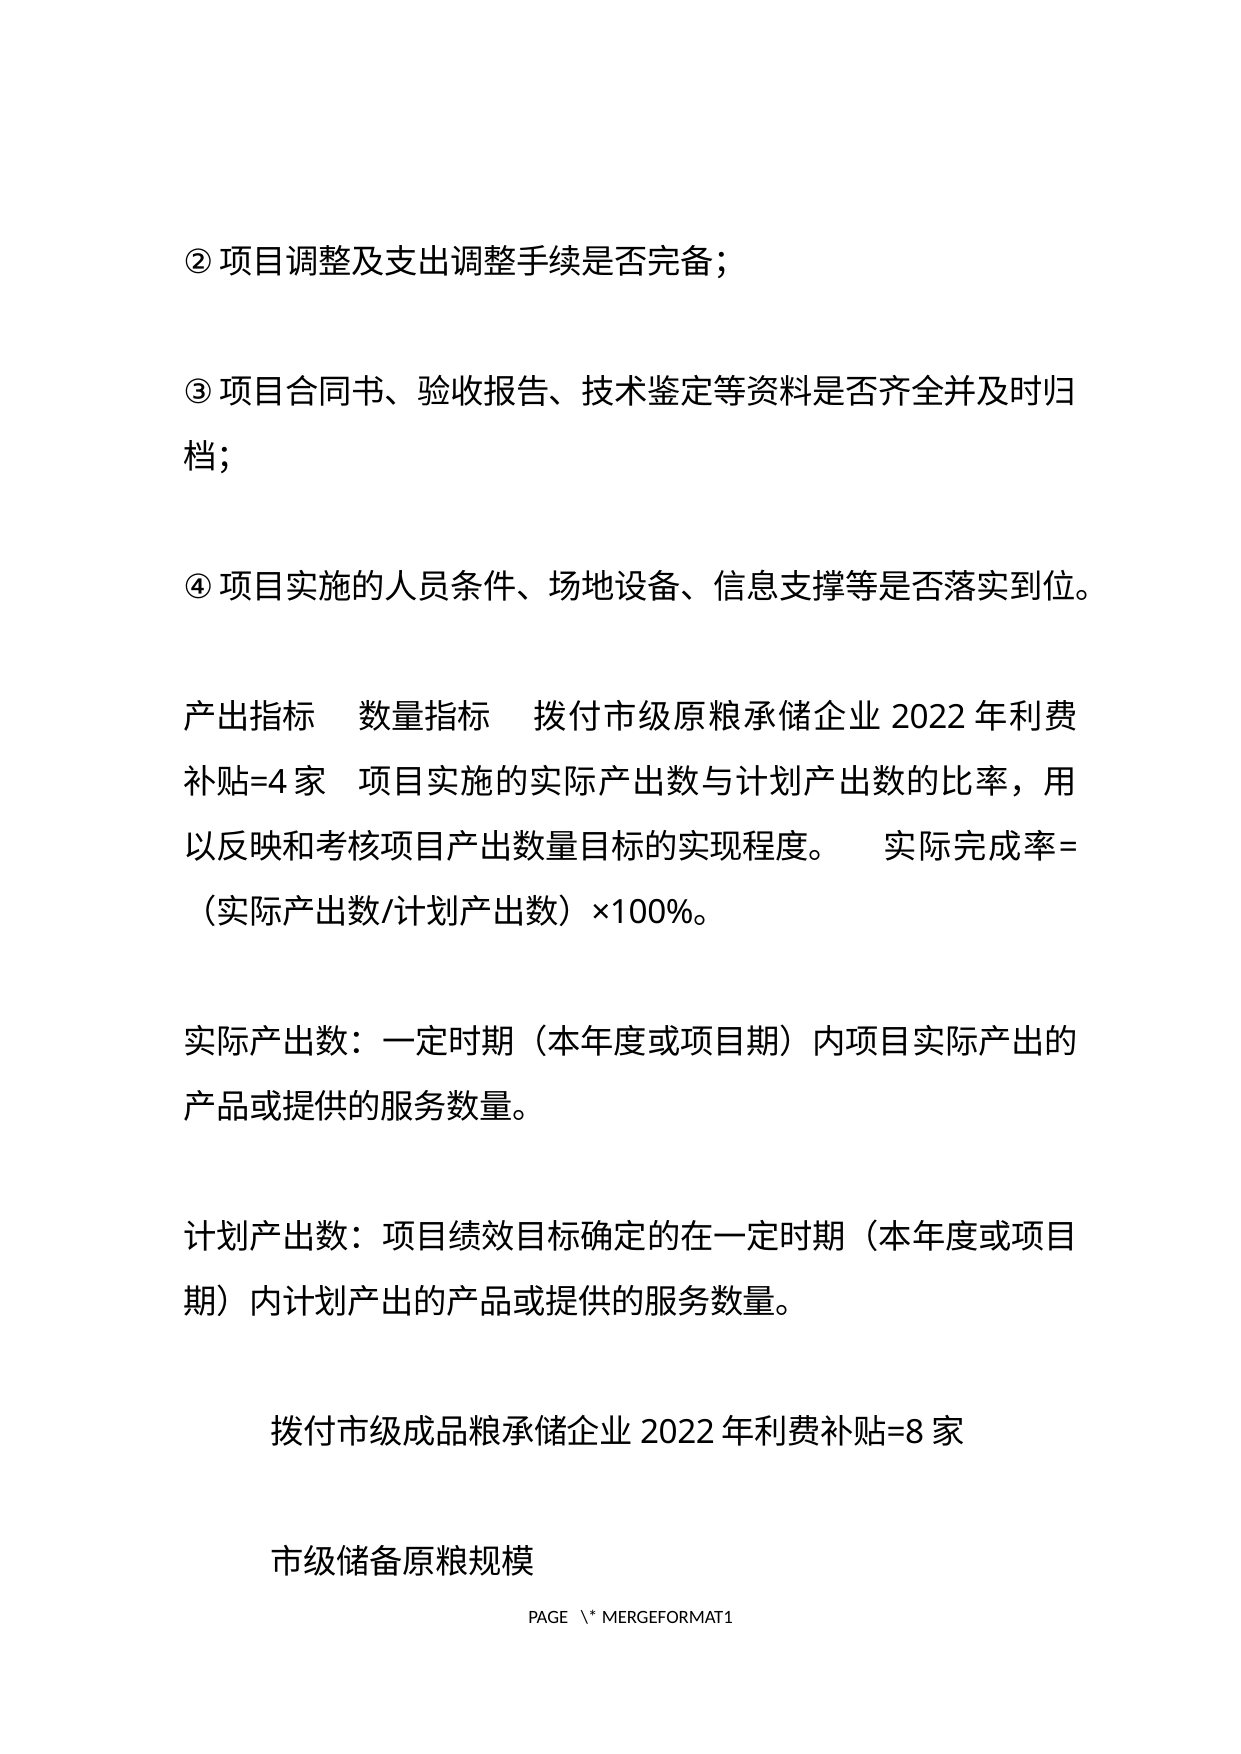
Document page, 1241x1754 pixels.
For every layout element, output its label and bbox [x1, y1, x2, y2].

text [183, 162, 1078, 1592]
